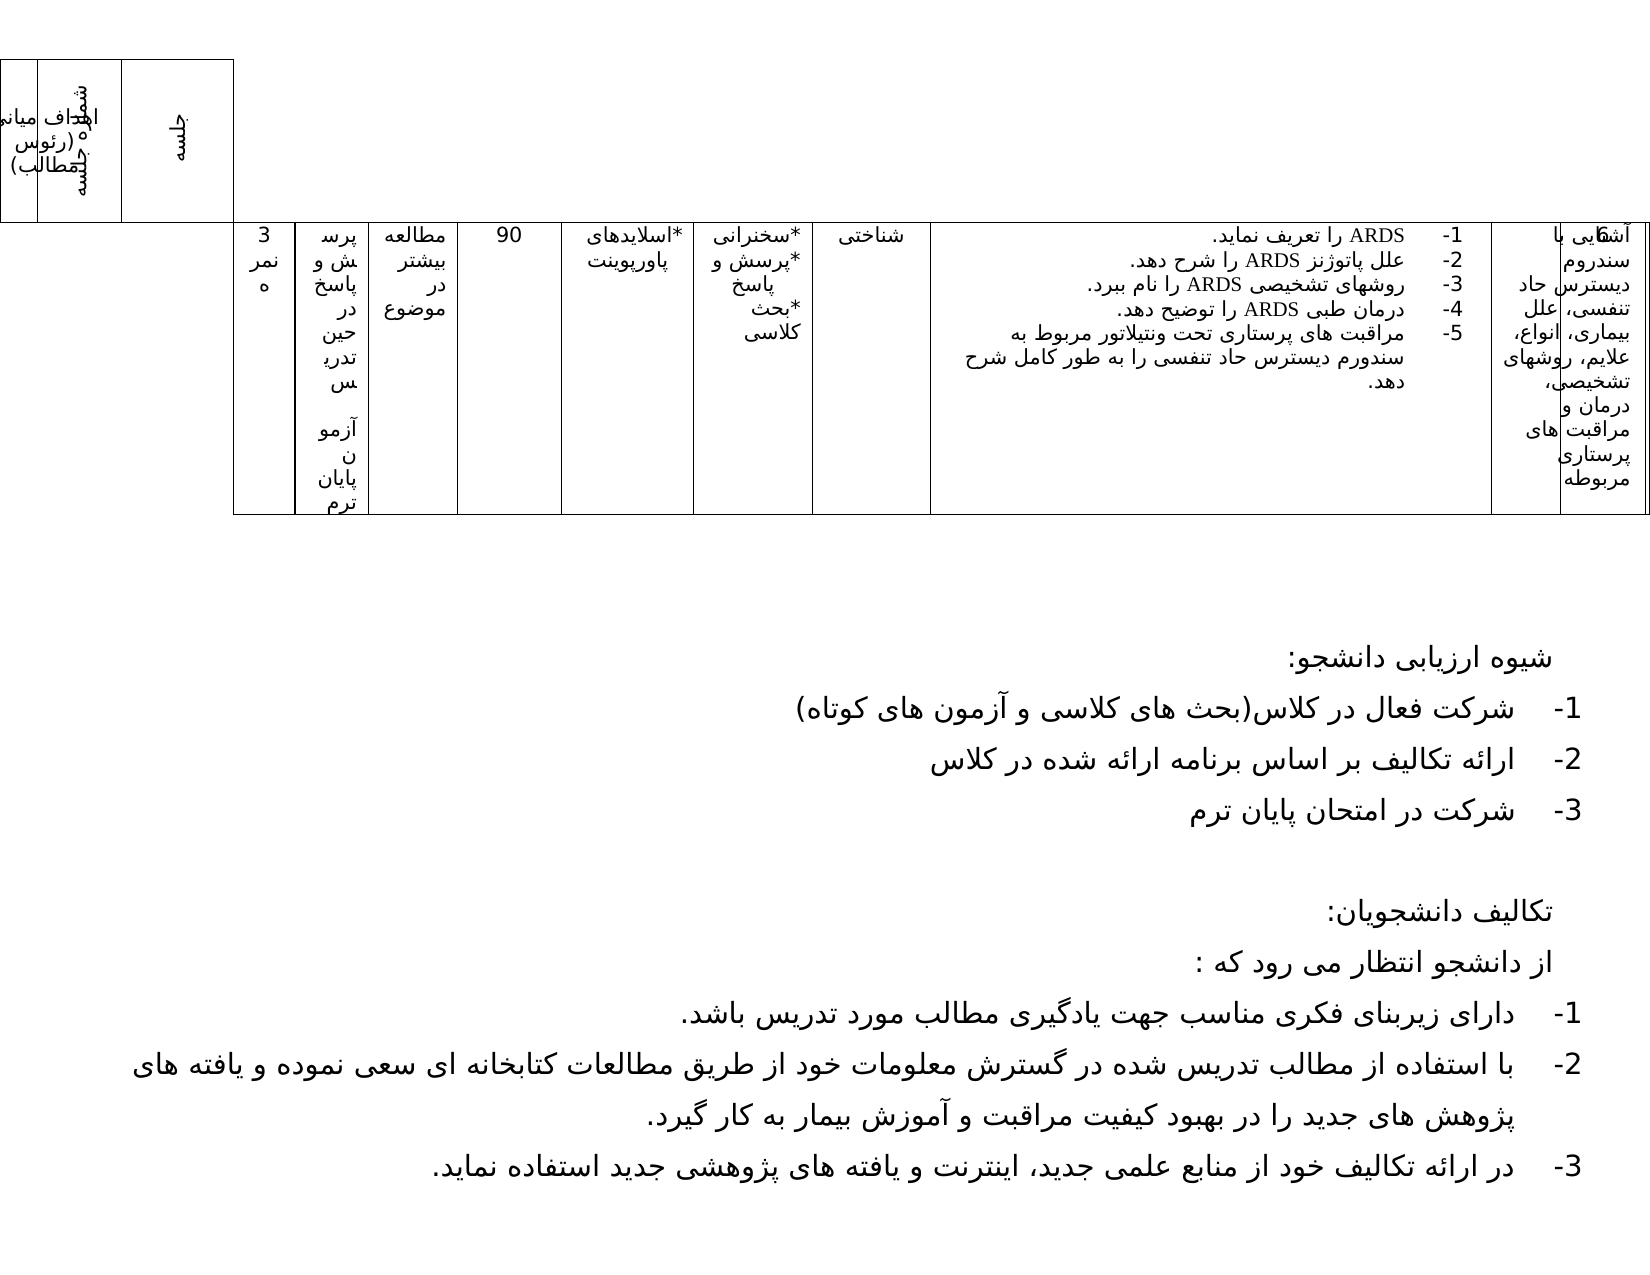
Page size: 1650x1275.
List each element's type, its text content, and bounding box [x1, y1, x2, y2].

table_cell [296, 223, 368, 514]
table_cell شناختی [813, 223, 930, 514]
table_cell آشنایی با سندروم دیسترس حاد تنفسی، علل بیماری، انواع، علایم، روشهای تشخیصی، درمان و مراقبت های پرستاری مربوطه [1492, 223, 1560, 514]
table_header اهداف میانی (رئوس مطالب) [38, 60, 121, 222]
table_cell *اسلایدهای پاورپوینت [562, 223, 693, 514]
list شرکت فعال در کلاس(بحث های کلاسی و آزمون های کوتاه) [59, 691, 1553, 725]
table_cell *سخنرانی *پرسش و پاسخ *بحث کلاسی [694, 223, 812, 514]
list با استفاده از مطالب تدریس شده در گسترش معلومات خود از طریق مطالعات کتابخانه ای سعی نموده و یافته های پژوهش های جدید را در بهبود کیفیت مراقبت و آموزش بیمار به کار گیرد. [59, 1047, 1553, 1132]
table_cell ARDS را تعریف نماید. علل پاتوژنز ARDS را شرح دهد. روشهای تشخیصی ARDS را نام ببرد. درمان طبی ARDS را توضیح دهد. مراقبت های پرستاری تحت ونتیلاتور مربوط به سندورم دیسترس حاد تنفسی را به طور کامل شرح دهد. [931, 223, 1491, 514]
list در ارائه تکالیف خود از منابع علمی جدید، اینترنت و یافته های پژوهشی جدید استفاده نماید. [59, 1149, 1553, 1183]
list ارائه تکالیف بر اساس برنامه ارائه شده در کلاس [59, 742, 1553, 776]
list دارای زیربنای فکری مناسب جهت یادگیری مطالب مورد تدریس باشد. [59, 996, 1553, 1030]
list شرکت در امتحان پایان ترم [59, 793, 1553, 827]
table_header جلسه [122, 60, 233, 222]
table_cell 90 [458, 223, 561, 514]
table_cell 3 نمره [234, 223, 294, 514]
text تکالیف دانشجویان: [59, 894, 1553, 928]
text از دانشجو انتظار می رود که : [59, 945, 1553, 979]
table_cell مطالعه بیشتر در موضوع [369, 223, 457, 514]
text شیوه ارزیابی دانشجو: [59, 640, 1553, 674]
table_cell آشنایی با سندروم دیسترس حاد تنفسی، علل بیماری، انواع، علایم، روشهای تشخیصی، درمان و مراقبت های پرستاری مربوطه [1561, 223, 1645, 514]
